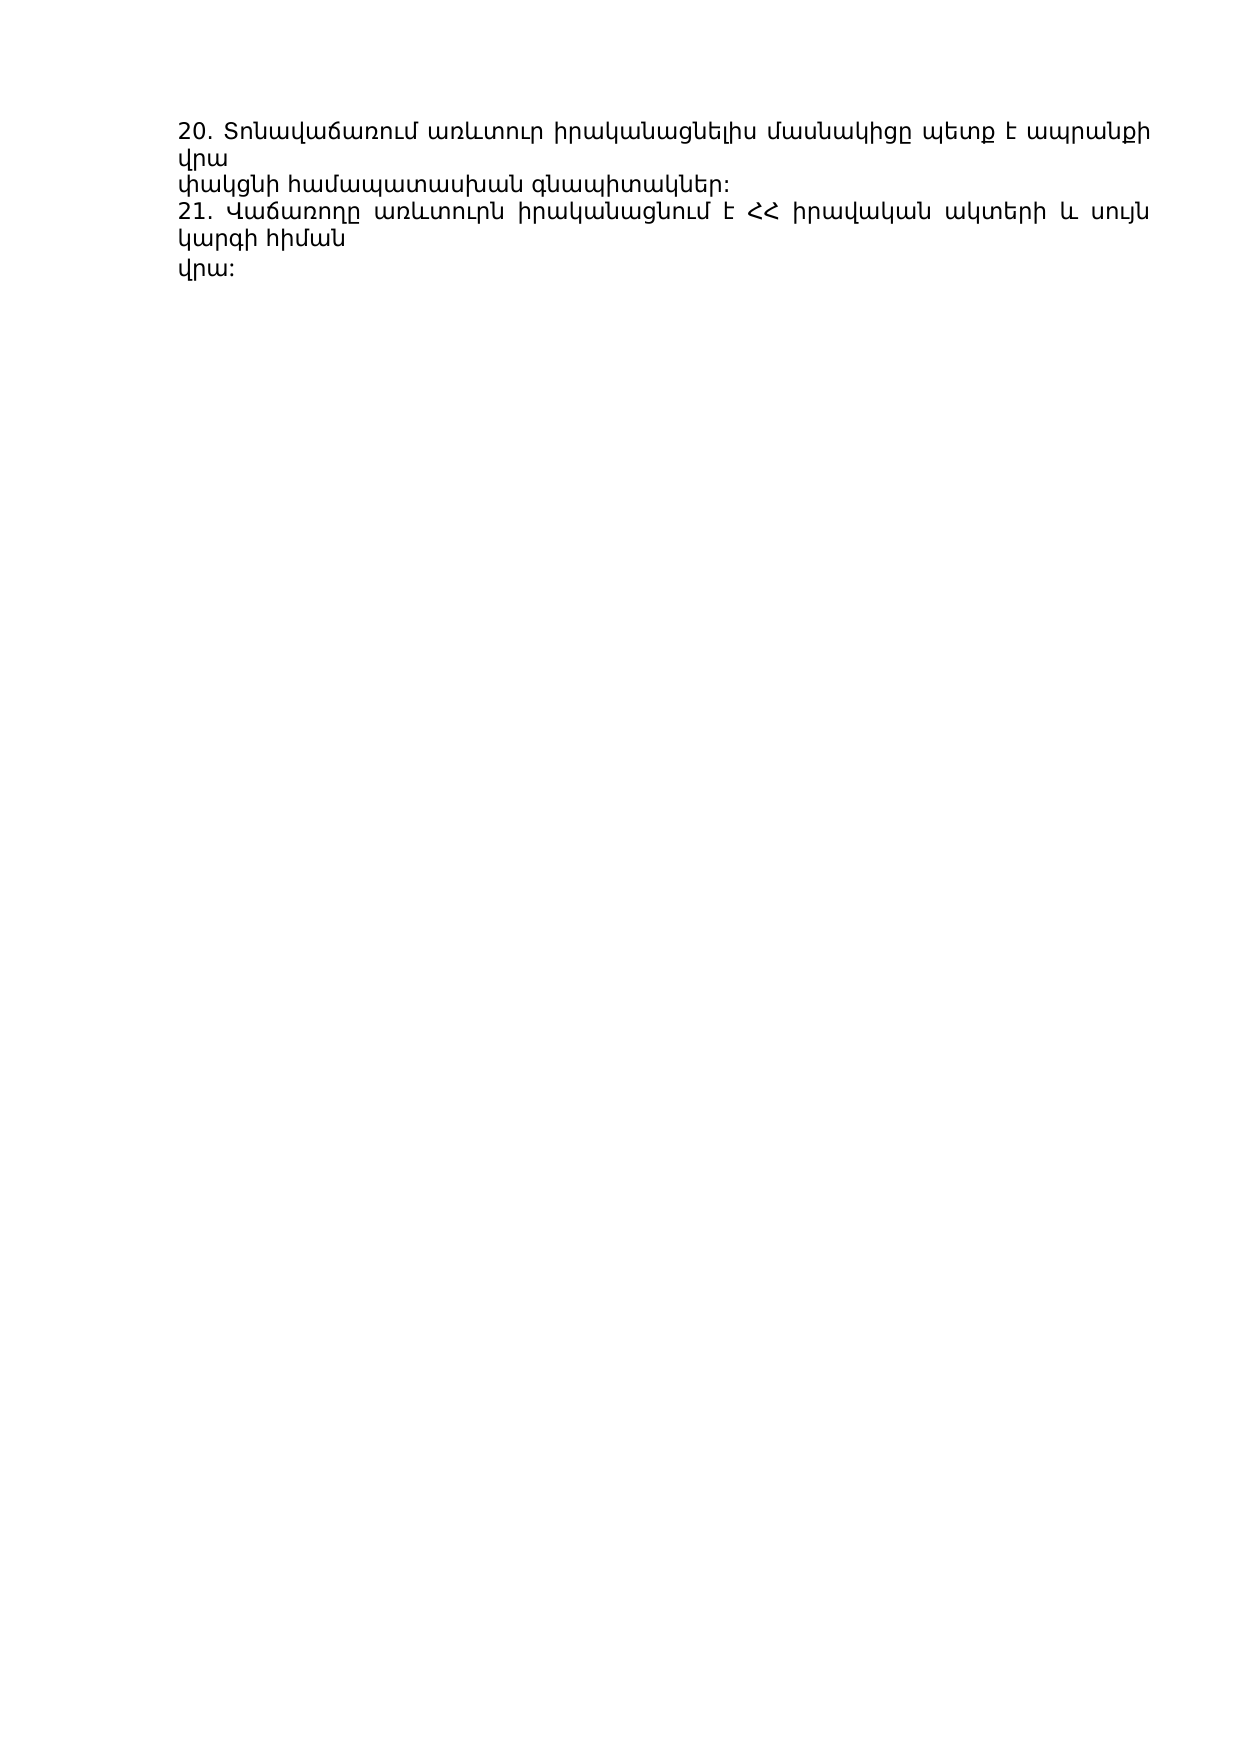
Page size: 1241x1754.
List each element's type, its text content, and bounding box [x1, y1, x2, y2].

text վրա: [177, 251, 1152, 283]
text փակցնի համապատասխան գնապիտակներ: [177, 171, 1152, 198]
text 20. Տոնավաճառում առևտուր իրականացնելիս մասնակիցը պետք է ապրանքի վրա [177, 118, 1152, 171]
text 21. Վաճառողը առևտուրն իրականացնում է ՀՀ իրավական ակտերի և սույն կարգի հիման [177, 198, 1152, 251]
